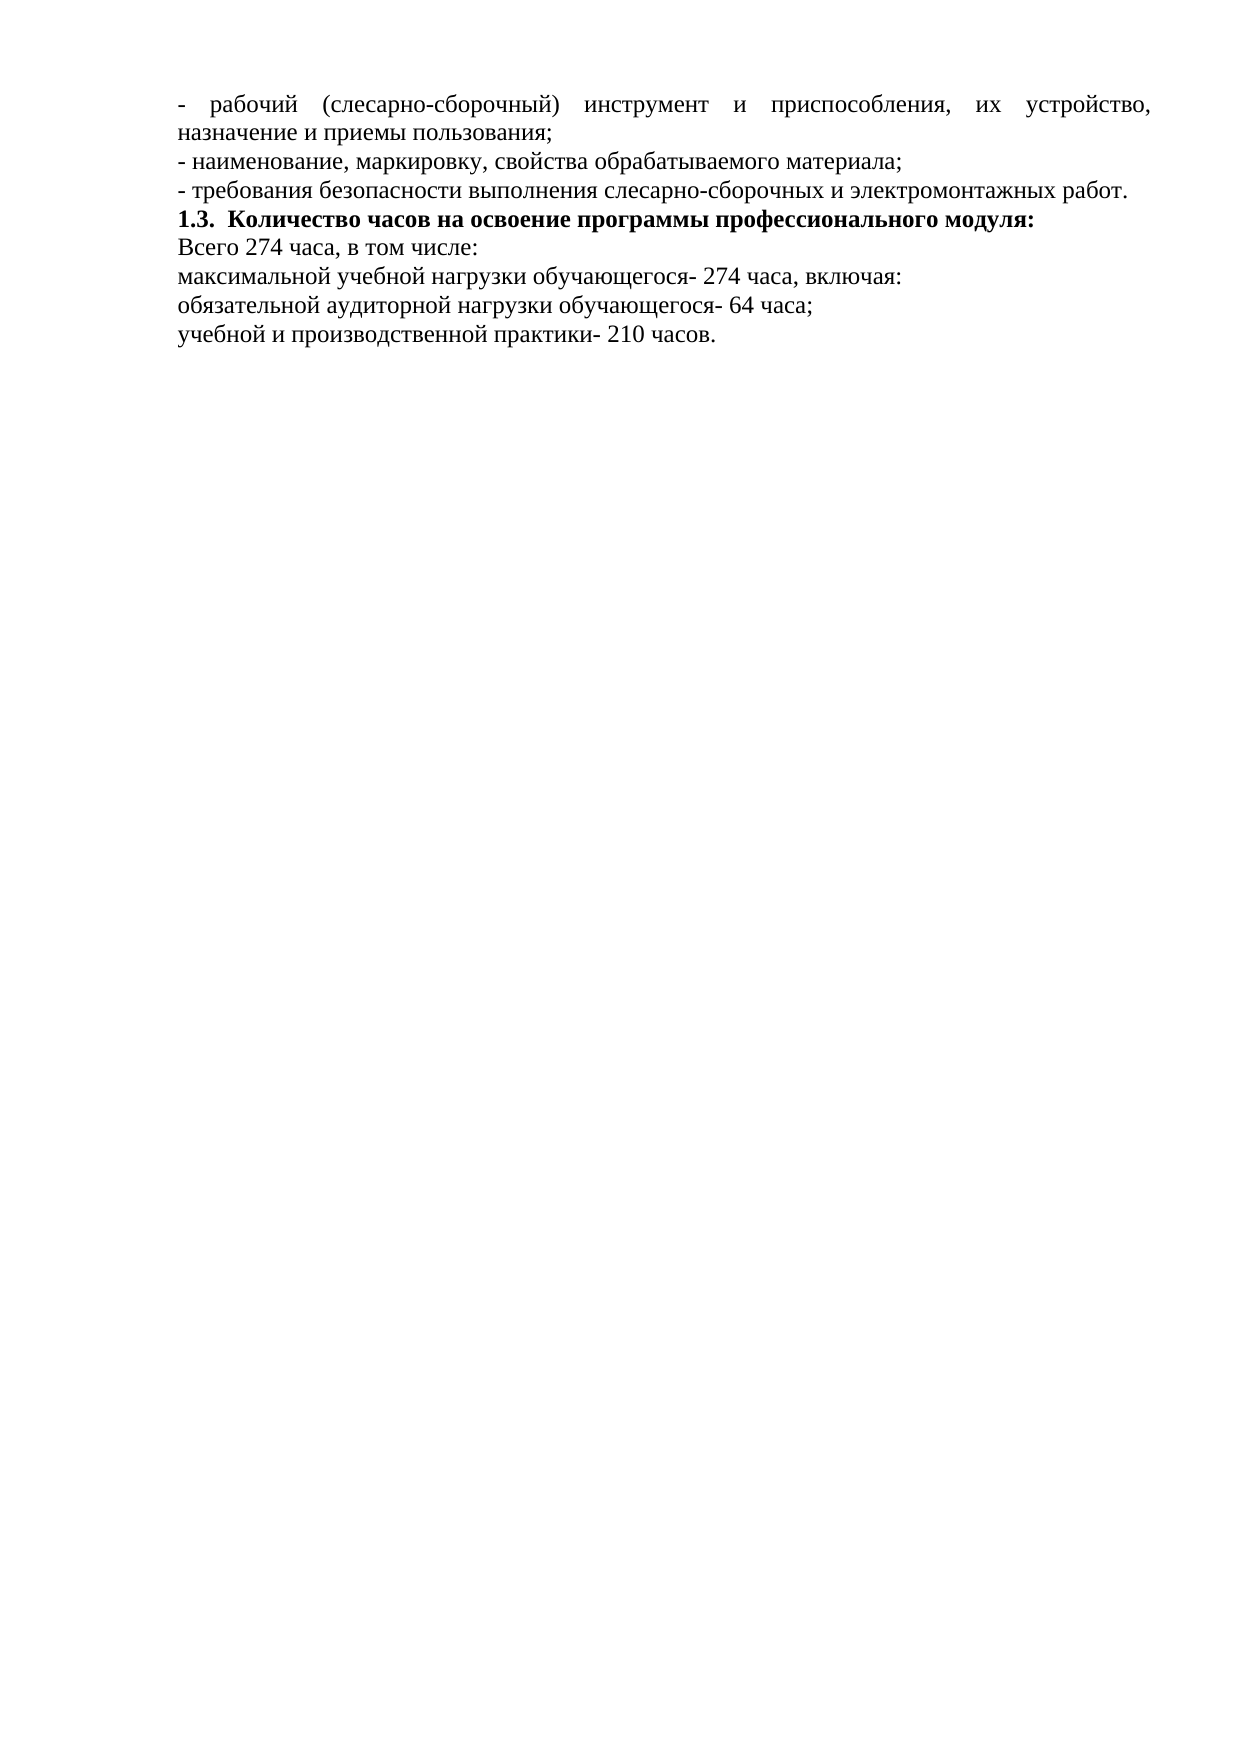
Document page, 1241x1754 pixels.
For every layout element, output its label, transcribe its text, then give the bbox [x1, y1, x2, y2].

text Всего 274 часа, в том числе: [177, 232, 1152, 261]
text - рабочий (слесарно-сборочный) инструмент и приспособления, их устройство, назначение и приемы пользования; [177, 89, 1152, 146]
text учебной и производственной практики- 210 часов. [177, 319, 1152, 347]
text 1.3. Количество часов на освоение программы профессионального модуля: [177, 204, 1152, 232]
text обязательной аудиторной нагрузки обучающегося- 64 часа; [177, 290, 1152, 319]
text - требования безопасности выполнения слесарно-сборочных и электромонтажных работ. [177, 175, 1152, 204]
text - наименование, маркировку, свойства обрабатываемого материала; [177, 146, 1152, 175]
text максимальной учебной нагрузки обучающегося- 274 часа, включая: [177, 261, 1152, 290]
